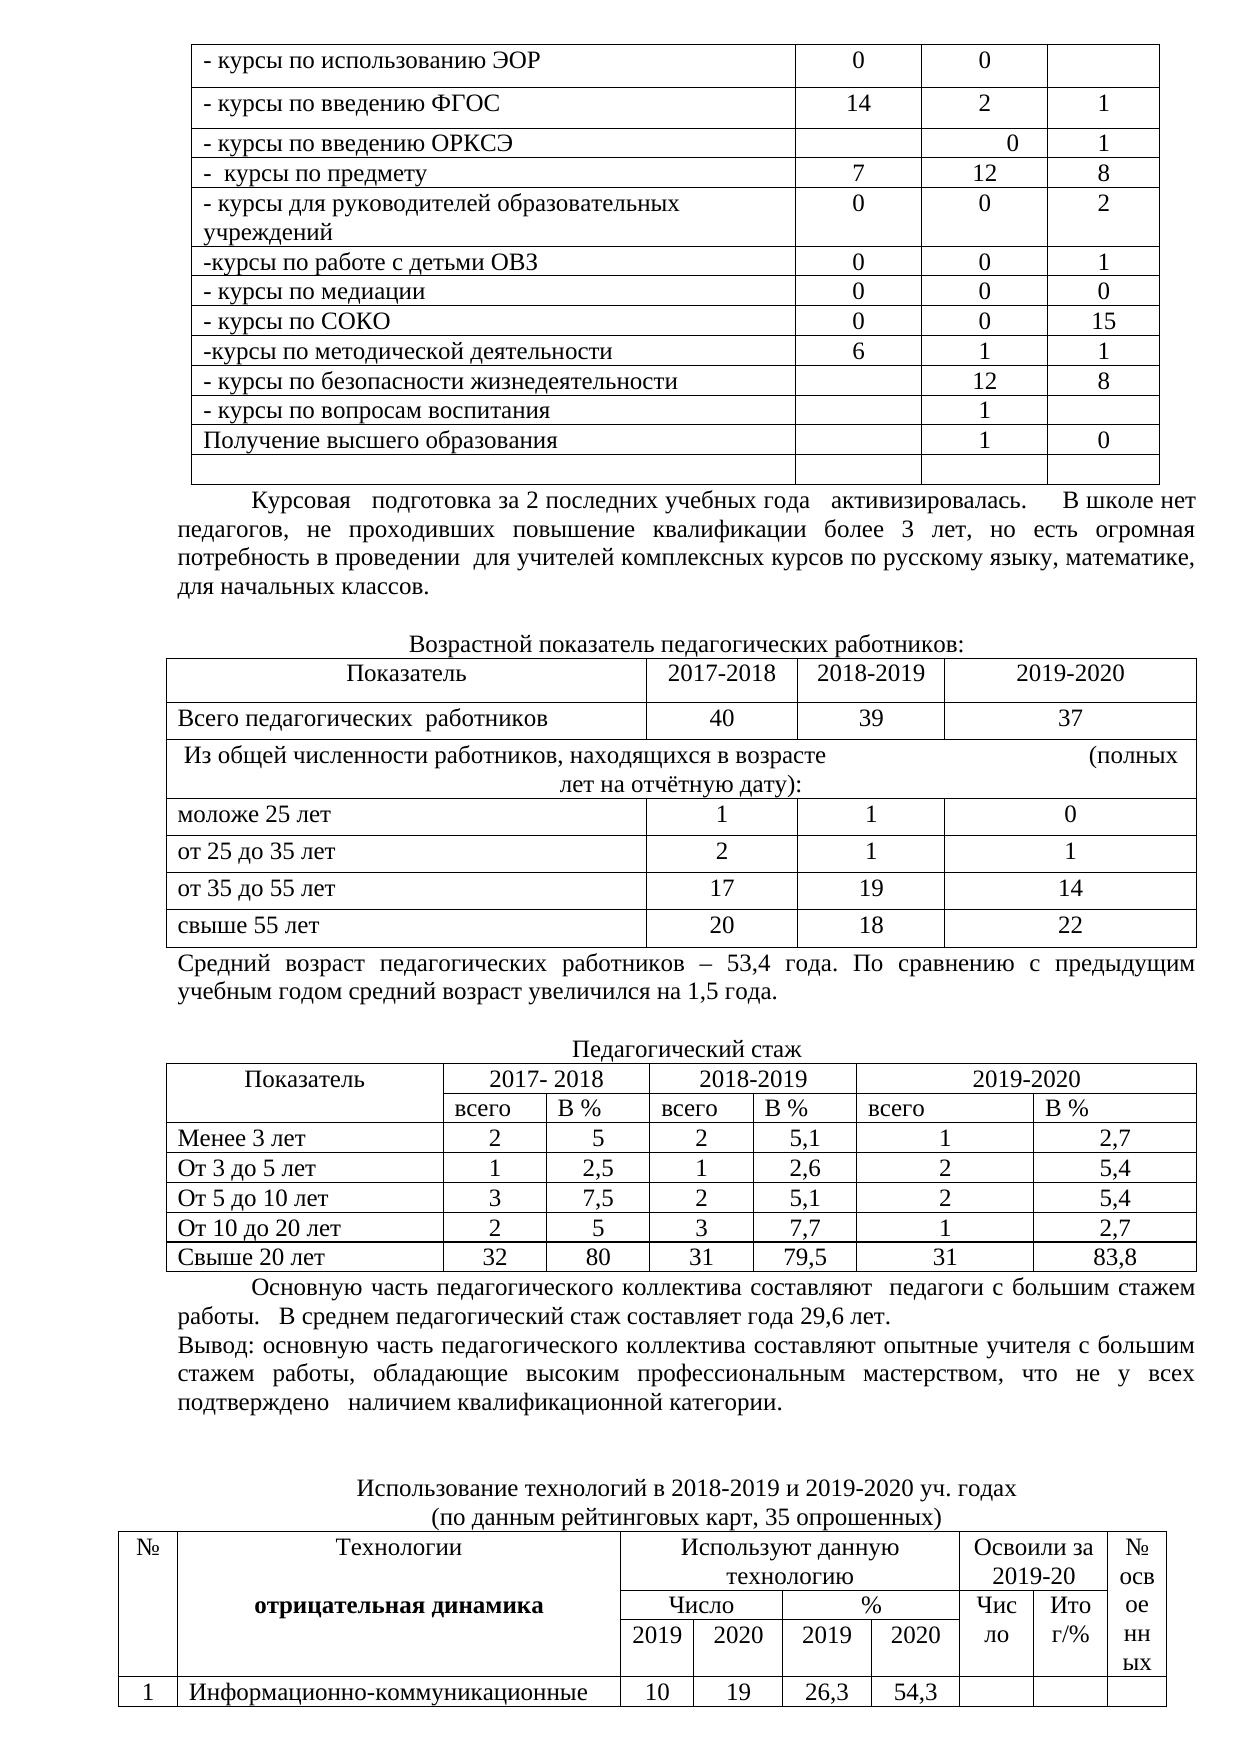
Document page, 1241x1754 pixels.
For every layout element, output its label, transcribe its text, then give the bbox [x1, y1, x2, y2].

text Использование технологий в 2018-2019 и 2019-2020 уч. годах (по данным рейтинговых карт, 35 опрошенных) [177, 1473, 1196, 1531]
table_cell всего [650, 1094, 753, 1122]
table_cell - курсы по безопасности жизнедеятельности [192, 366, 795, 394]
table_header 2017-2018 [647, 659, 797, 702]
text Основную часть педагогического коллектива составляют педагоги с большим стажем работы. В среднем педагогический стаж составляет года 29,6 лет. [177, 1272, 1196, 1330]
table_cell 1 [1048, 336, 1159, 365]
table_header Технологии отрицательная динамика [178, 1532, 620, 1676]
table_cell 14 [945, 873, 1196, 909]
table_cell 1 [650, 1153, 753, 1182]
table_cell [796, 425, 921, 454]
table_cell 5,4 [1034, 1153, 1196, 1182]
table_cell от 35 до 55 лет [167, 873, 646, 909]
table_cell В % [1034, 1094, 1196, 1122]
table_cell 0 [796, 276, 921, 305]
table_cell В % [547, 1094, 649, 1122]
table_cell 2020 [694, 1620, 782, 1676]
table_cell [960, 1677, 1033, 1706]
table_cell 2 [922, 88, 1047, 127]
table_cell 7,7 [754, 1213, 856, 1241]
table_cell Число [960, 1591, 1033, 1676]
table_cell [796, 366, 921, 394]
table_cell Свыше 20 лет [167, 1243, 443, 1271]
table_cell 1 [647, 799, 797, 835]
table_cell В % [754, 1094, 856, 1122]
table_cell 1 [1048, 88, 1159, 127]
table_header Освоили за 2019-20 [960, 1532, 1107, 1589]
text Средний возраст педагогических работников – 53,4 года. По сравнению с предыдущим учебным годом средний возраст увеличился на 1,5 года. [177, 948, 1196, 1005]
table_cell 0 [922, 306, 1047, 335]
table_cell Менее 3 лет [167, 1123, 443, 1152]
table_cell 19 [798, 873, 944, 909]
table_cell 1 [945, 836, 1196, 872]
table_cell - курсы по введению ФГОС [192, 88, 795, 127]
table_cell 2 [650, 1183, 753, 1212]
table_header 2019-2020 [945, 659, 1196, 702]
table_cell 2019 [621, 1620, 693, 1676]
table_cell 32 [444, 1243, 546, 1271]
table_cell 5,1 [754, 1123, 856, 1152]
text Вывод: основную часть педагогического коллектива составляют опытные учителя с большим стажем работы, обладающие высоким профессиональным мастерством, что не у всех подтверждено наличием квалификационной категории. [177, 1330, 1196, 1416]
table_cell Получение высшего образования [192, 425, 795, 454]
table_cell 1 [1048, 129, 1159, 157]
table_cell 0 [922, 188, 1047, 246]
table_cell [796, 129, 921, 157]
table_cell 31 [650, 1243, 753, 1271]
table_cell Число [621, 1591, 782, 1619]
table_cell 2 [857, 1183, 1033, 1212]
table_cell 0 [922, 45, 1047, 87]
table_cell 6 [796, 336, 921, 365]
table_cell 5 [547, 1123, 649, 1152]
table_cell 18 [798, 910, 944, 947]
table_cell от 25 до 35 лет [167, 836, 646, 872]
table_cell 1 [798, 799, 944, 835]
table_cell 7,5 [547, 1183, 649, 1212]
table_cell 5 [547, 1213, 649, 1241]
table_cell 0 [922, 129, 1047, 157]
table_cell От 3 до 5 лет [167, 1153, 443, 1182]
table_cell [1048, 396, 1159, 424]
table_header 2017- 2018 [444, 1064, 649, 1092]
table_cell 2 [1048, 188, 1159, 246]
table_cell 2 [650, 1123, 753, 1152]
table_cell [922, 455, 1047, 484]
table_cell 1 [857, 1213, 1033, 1241]
table_cell 2 [647, 836, 797, 872]
table_cell 1 [119, 1677, 177, 1706]
table_cell -курсы по методической деятельности [192, 336, 795, 365]
table_cell 10 [621, 1677, 693, 1706]
table_cell - курсы по введению ОРКСЭ [192, 129, 795, 157]
table_header 2018-2019 [650, 1064, 856, 1092]
table_cell 7 [796, 158, 921, 187]
table_cell 0 [922, 247, 1047, 275]
table_cell Всего педагогических работников [167, 703, 646, 739]
text Возрастной показатель педагогических работников: [177, 629, 1196, 657]
table_cell 2020 [872, 1620, 959, 1676]
table_cell 37 [945, 703, 1196, 739]
text Педагогический стаж [177, 1034, 1196, 1063]
table_cell 12 [922, 366, 1047, 394]
table_cell 2,5 [547, 1153, 649, 1182]
table_cell 22 [945, 910, 1196, 947]
table_cell 80 [547, 1243, 649, 1271]
table_cell 3 [444, 1183, 546, 1212]
table_cell - курсы по СОКО [192, 306, 795, 335]
table_cell - курсы по использованию ЭОР [192, 45, 795, 87]
table_cell 40 [647, 703, 797, 739]
table_cell 1 [922, 336, 1047, 365]
table_cell 1 [922, 425, 1047, 454]
table_cell 19 [694, 1677, 782, 1706]
table_cell От 10 до 20 лет [167, 1213, 443, 1241]
table_cell 0 [1048, 425, 1159, 454]
table_cell 2,7 [1034, 1213, 1196, 1241]
table_cell 1 [798, 836, 944, 872]
table_cell 0 [922, 276, 1047, 305]
table_cell 1 [444, 1153, 546, 1182]
table_cell - курсы по предмету [192, 158, 795, 187]
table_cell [178, 1677, 620, 1706]
table_cell [1048, 455, 1159, 484]
table_cell 8 [1048, 366, 1159, 394]
table_cell 1 [857, 1123, 1033, 1152]
table_cell 2 [857, 1153, 1033, 1182]
table_cell [1048, 45, 1159, 87]
table_cell 5,4 [1034, 1183, 1196, 1212]
table_cell всего [444, 1094, 546, 1122]
table_header Показатель [167, 1064, 443, 1122]
table_cell 20 [647, 910, 797, 947]
table_cell -курсы по работе с детьми ОВЗ [192, 247, 795, 275]
text Курсовая подготовка за 2 последних учебных года активизировалась. В школе нет педагогов, не проходивших повышение квалификации более 3 лет, но есть огромная потребность в проведении для учителей комплексных курсов по русскому языку, математике, для начальных классов. [177, 485, 1196, 600]
table_cell 0 [796, 306, 921, 335]
table_cell [1034, 1677, 1107, 1706]
table_cell 26,3 [783, 1677, 871, 1706]
table_cell - курсы по медиации [192, 276, 795, 305]
table_cell 5,1 [754, 1183, 856, 1212]
table_cell 0 [796, 247, 921, 275]
table_cell 12 [922, 158, 1047, 187]
table_cell Из общей численности работников, находящихся в возрасте (полных лет на отчётную дату): [167, 740, 1196, 798]
table_cell 0 [1048, 276, 1159, 305]
table_cell [796, 396, 921, 424]
table_cell 1 [1048, 247, 1159, 275]
table_cell 2,7 [1034, 1123, 1196, 1152]
table_cell 15 [1048, 306, 1159, 335]
table_cell Итог/% [1034, 1591, 1107, 1676]
table_header 2018-2019 [798, 659, 944, 702]
table_cell - курсы для руководителей образовательных учреждений [192, 188, 795, 246]
table_cell моложе 25 лет [167, 799, 646, 835]
table_cell 17 [647, 873, 797, 909]
table_cell % [783, 1591, 959, 1619]
table_cell [796, 455, 921, 484]
table_cell 54,3 [872, 1677, 959, 1706]
table_cell 2 [444, 1213, 546, 1241]
table_cell 0 [796, 188, 921, 246]
table_header Используют данную технологию [621, 1532, 959, 1589]
table_cell [192, 455, 795, 484]
table_cell 2 [444, 1123, 546, 1152]
table_cell От 5 до 10 лет [167, 1183, 443, 1212]
table_cell 3 [650, 1213, 753, 1241]
table_header Показатель [167, 659, 646, 702]
table_cell 0 [796, 45, 921, 87]
table_cell 8 [1048, 158, 1159, 187]
table_cell всего [857, 1094, 1033, 1122]
table_header 2019-2020 [857, 1064, 1196, 1092]
table_cell 1 [922, 396, 1047, 424]
table_cell 83,8 [1034, 1243, 1196, 1271]
table_header № [119, 1532, 177, 1676]
table_cell 39 [798, 703, 944, 739]
table_cell свыше 55 лет [167, 910, 646, 947]
table_cell 2,6 [754, 1153, 856, 1182]
table_cell 31 [857, 1243, 1033, 1271]
table_cell 0 [945, 799, 1196, 835]
table_cell 14 [796, 88, 921, 127]
table_header № освоенных [1108, 1532, 1166, 1676]
table_cell 79,5 [754, 1243, 856, 1271]
table_cell - курсы по вопросам воспитания [192, 396, 795, 424]
table_cell [1108, 1677, 1166, 1706]
table_cell 2019 [783, 1620, 871, 1676]
